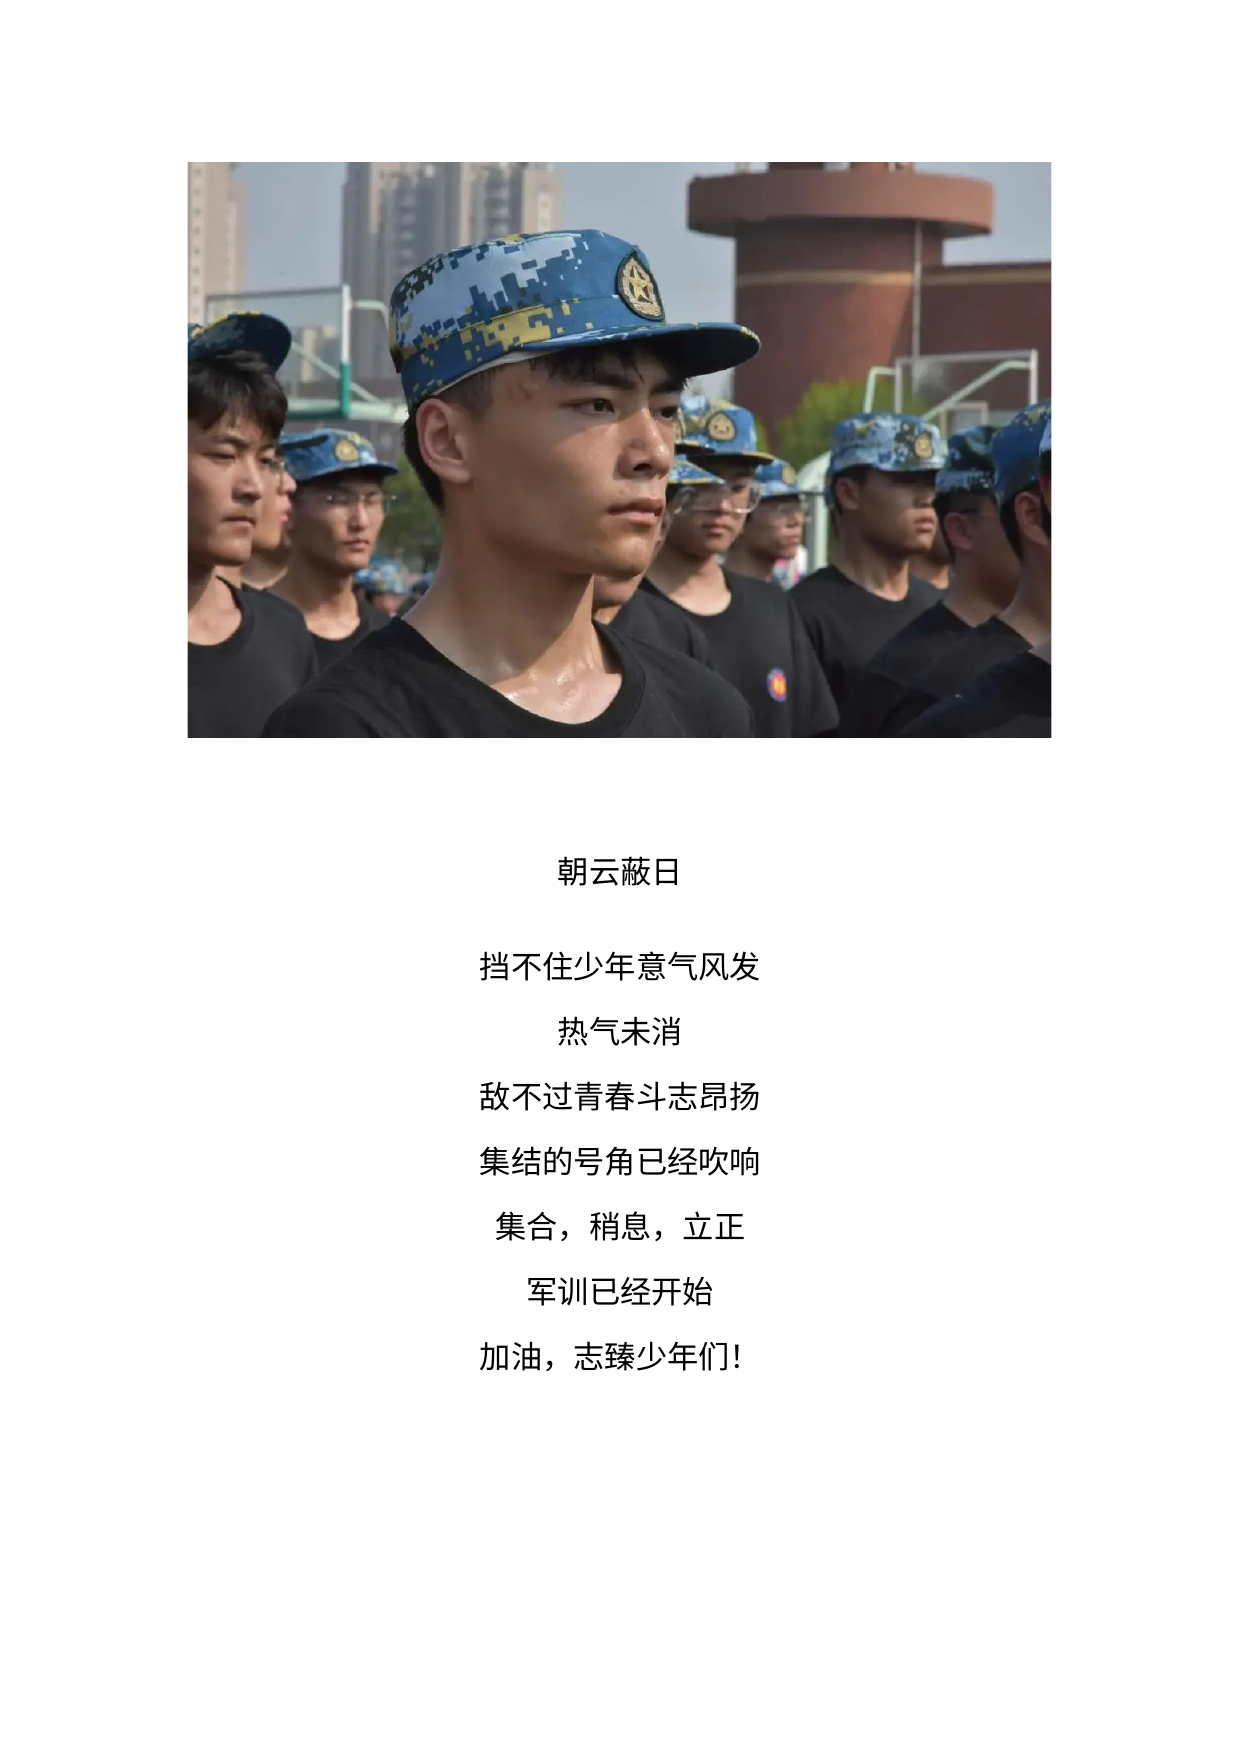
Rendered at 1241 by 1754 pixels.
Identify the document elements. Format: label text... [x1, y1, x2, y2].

text 朝云蔽日 [187, 838, 1053, 903]
text 挡不住少年意气风发 热气未消 敌不过青春斗志昂扬 集结的号角已经吹响 集合，稍息，立正 军训已经开始 加油，志臻少年们！ [187, 932, 1053, 1387]
picture [187, 162, 1052, 738]
